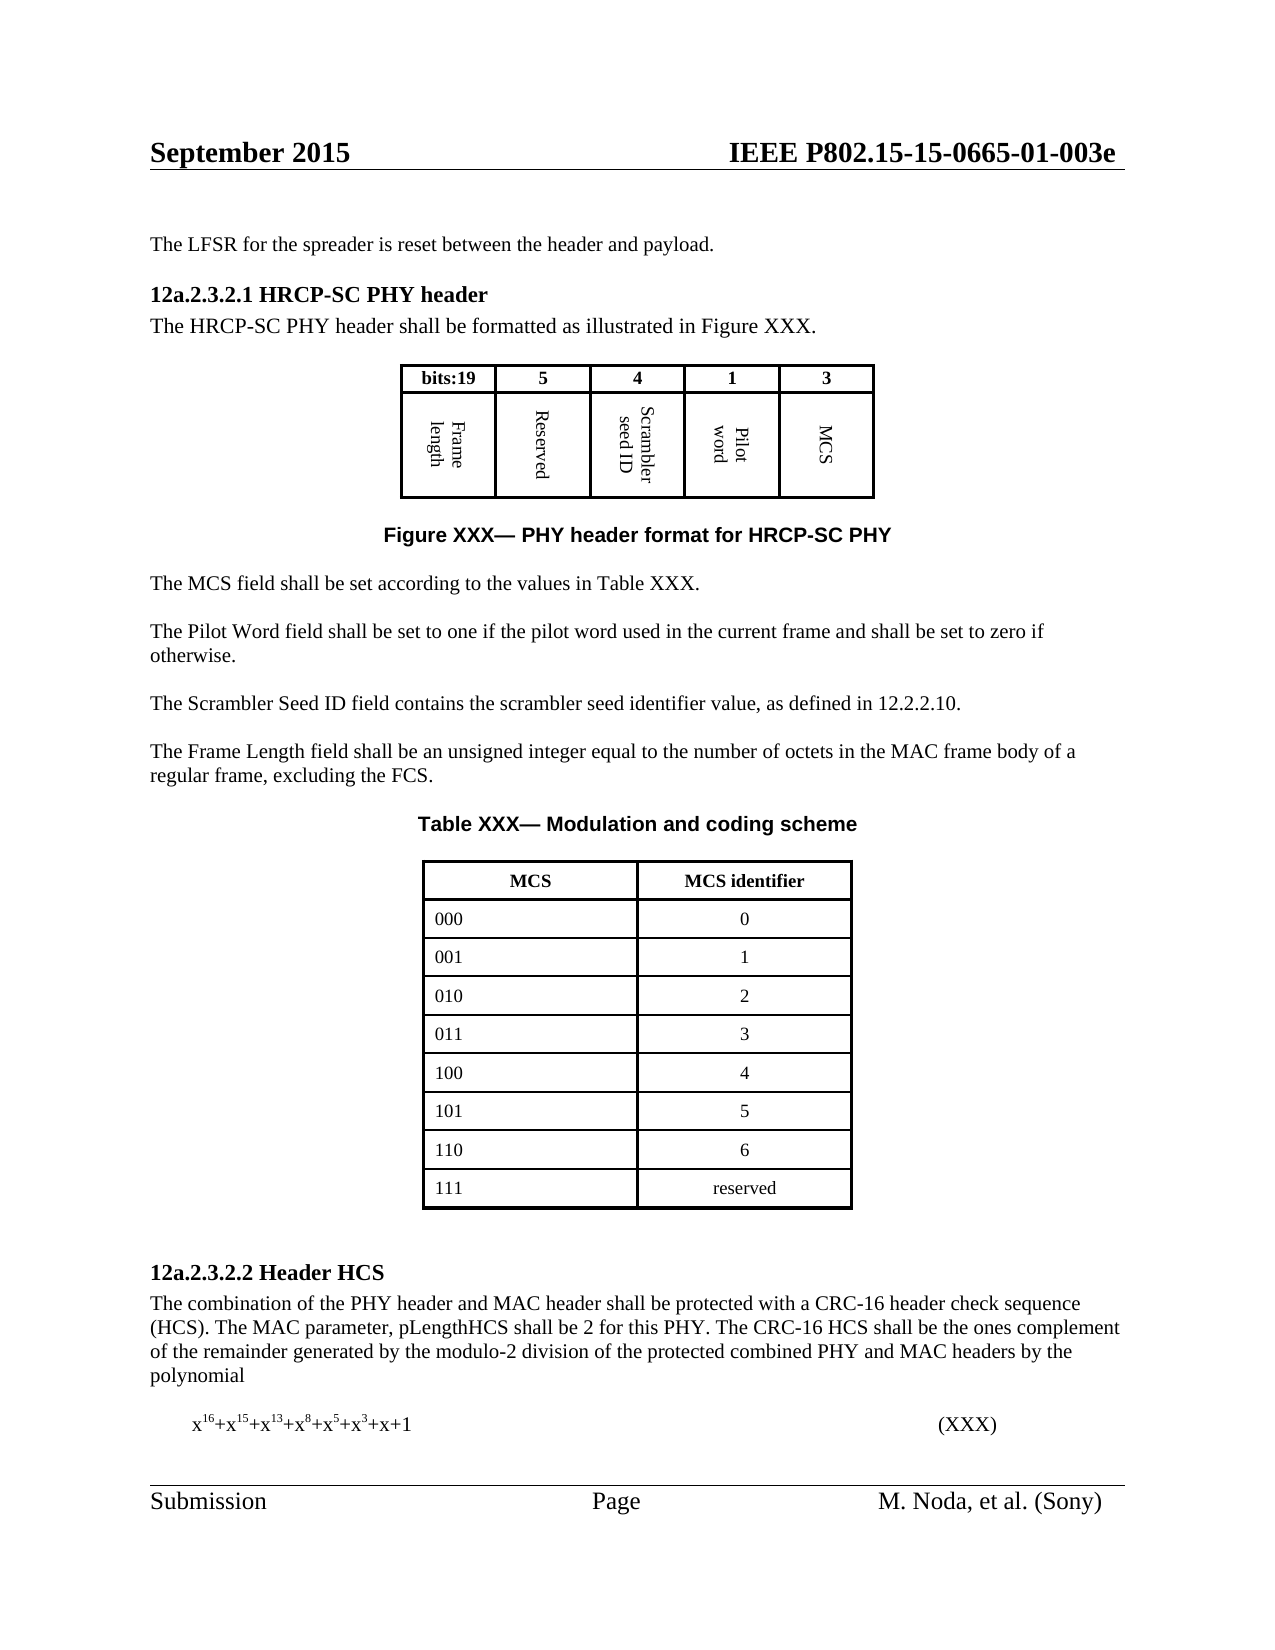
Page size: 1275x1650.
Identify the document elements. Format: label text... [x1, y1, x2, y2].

table_cell 3 [639, 1016, 850, 1052]
subtitle 12a.2.3.2.1 HRCP-SC PHY header [150, 281, 1125, 307]
table_header 3 [781, 367, 872, 391]
table_cell MCS [781, 394, 872, 496]
table_header MCS identifier [639, 863, 850, 898]
table_cell 001 [425, 939, 636, 975]
table_cell 0 [639, 901, 850, 937]
subtitle 12a.2.3.2.2 Header HCS [150, 1258, 1125, 1285]
table_cell 2 [639, 977, 850, 1014]
table_header MCS [425, 863, 636, 898]
text The HRCP-SC PHY header shall be formatted as illustrated in Figure XXX. [150, 313, 1125, 338]
table_header 4 [592, 367, 683, 391]
text The Frame Length field shall be an unsigned integer equal to the number of octets in the MAC frame body of a regular frame, excluding the FCS. [150, 739, 1125, 787]
table_cell 100 [425, 1054, 636, 1091]
text Table XXX— Modulation and coding scheme [150, 811, 1125, 835]
table_cell Frame length [403, 394, 494, 496]
table_cell 011 [425, 1016, 636, 1052]
table_cell reserved [639, 1170, 850, 1206]
table_cell 6 [639, 1131, 850, 1168]
text The MCS field shall be set according to the values in Table XXX. [150, 571, 1125, 595]
table_cell Scrambler seed ID [592, 394, 683, 496]
text The combination of the PHY header and MAC header shall be protected with a CRC-16 header check sequence (HCS). The MAC parameter, pLengthHCS shall be 2 for this PHY. The CRC-16 HCS shall be the ones complement of the remainder generated by the modulo-2 division of the protected combined PHY and MAC headers by the polynomial [150, 1291, 1125, 1387]
table_cell 101 [425, 1093, 636, 1129]
text x16+x15+x13+x8+x5+x3+x+1 (XXX) [150, 1411, 1125, 1436]
table_cell Pilot word [686, 394, 778, 496]
table_cell 000 [425, 901, 636, 937]
text Figure XXX— PHY header format for HRCP-SC PHY [150, 523, 1125, 547]
table_cell 4 [639, 1054, 850, 1091]
text The Scrambler Seed ID field contains the scrambler seed identifier value, as defined in 12.2.2.10. [150, 691, 1125, 715]
table_cell 5 [639, 1093, 850, 1129]
text The LFSR for the spreader is reset between the header and payload. [150, 232, 1125, 256]
table_cell 111 [425, 1170, 636, 1206]
table_header 5 [497, 367, 589, 391]
text The Pilot Word field shall be set to one if the pilot word used in the current frame and shall be set to zero if otherwise. [150, 619, 1125, 667]
table_header bits:19 [403, 367, 494, 391]
table_header 1 [686, 367, 778, 391]
table_cell 1 [639, 939, 850, 975]
table_cell 010 [425, 977, 636, 1014]
table_cell Reserved [497, 394, 589, 496]
table_cell 110 [425, 1131, 636, 1168]
